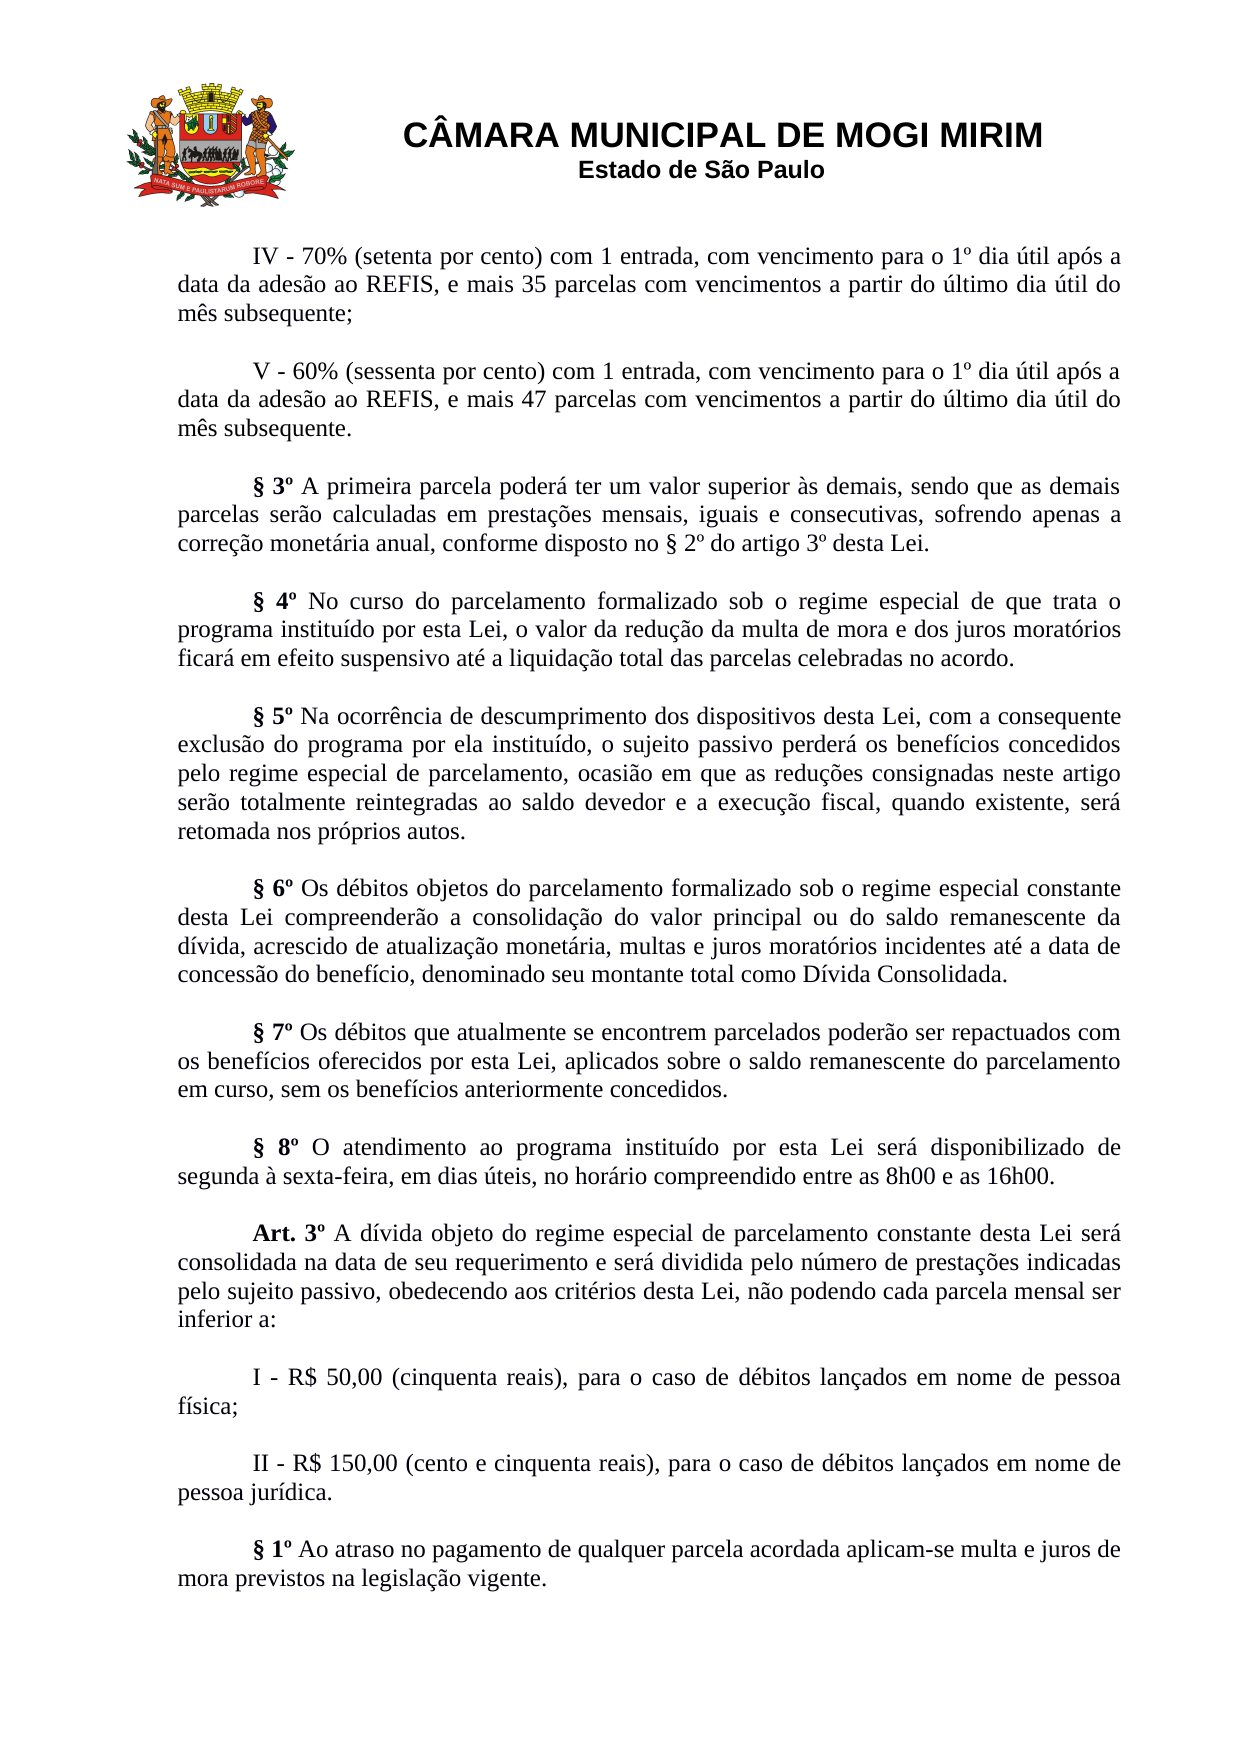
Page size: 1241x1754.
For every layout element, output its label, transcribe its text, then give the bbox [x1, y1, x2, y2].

text § 1º Ao atraso no pagamento de qualquer parcela acordada aplicam-se multa e juros de mora previstos na legislação vigente. [177, 1534, 1122, 1592]
text I - R$ 50,00 (cinquenta reais), para o caso de débitos lançados em nome de pessoa física; [177, 1362, 1122, 1419]
picture [125, 83, 295, 207]
text Art. 3º A dívida objeto do regime especial de parcelamento constante desta Lei será consolidada na data de seu requerimento e será dividida pelo número de prestações indicadas pelo sujeito passivo, obedecendo aos critérios desta Lei, não podendo cada parcela mensal ser inferior a: [177, 1218, 1122, 1333]
text § 6º Os débitos objetos do parcelamento formalizado sob o regime especial constante desta Lei compreenderão a consolidação do valor principal ou do saldo remanescente da dívida, acrescido de atualização monetária, multas e juros moratórios incidentes até a data de concessão do benefício, denominado seu montante total como Dívida Consolidada. [177, 873, 1122, 988]
text § 5º Na ocorrência de descumprimento dos dispositivos desta Lei, com a consequente exclusão do programa por ela instituído, o sujeito passivo perderá os benefícios concedidos pelo regime especial de parcelamento, ocasião em que as reduções consignadas neste artigo serão totalmente reintegradas ao saldo devedor e a execução fiscal, quando existente, será retomada nos próprios autos. [177, 701, 1122, 844]
text IV - 70% (setenta por cento) com 1 entrada, com vencimento para o 1º dia útil após a data da adesão ao REFIS, e mais 35 parcelas com vencimentos a partir do último dia útil do mês subsequente; [177, 241, 1122, 327]
text § 8º O atendimento ao programa instituído por esta Lei será disponibilizado de segunda à sexta-feira, em dias úteis, no horário compreendido entre as 8h00 e as 16h00. [177, 1132, 1122, 1189]
text § 4º No curso do parcelamento formalizado sob o regime especial de que trata o programa instituído por esta Lei, o valor da redução da multa de mora e dos juros moratórios ficará em efeito suspensivo até a liquidação total das parcelas celebradas no acordo. [177, 586, 1122, 672]
text II - R$ 150,00 (cento e cinquenta reais), para o caso de débitos lançados em nome de pessoa jurídica. [177, 1448, 1122, 1506]
text § 3º A primeira parcela poderá ter um valor superior às demais, sendo que as demais parcelas serão calculadas em prestações mensais, iguais e consecutivas, sofrendo apenas a correção monetária anual, conforme disposto no § 2º do artigo 3º desta Lei. [177, 471, 1122, 557]
text § 7º Os débitos que atualmente se encontrem parcelados poderão ser repactuados com os benefícios oferecidos por esta Lei, aplicados sobre o saldo remanescente do parcelamento em curso, sem os benefícios anteriormente concedidos. [177, 1017, 1122, 1103]
text V - 60% (sessenta por cento) com 1 entrada, com vencimento para o 1º dia útil após a data da adesão ao REFIS, e mais 47 parcelas com vencimentos a partir do último dia útil do mês subsequente. [177, 356, 1122, 442]
